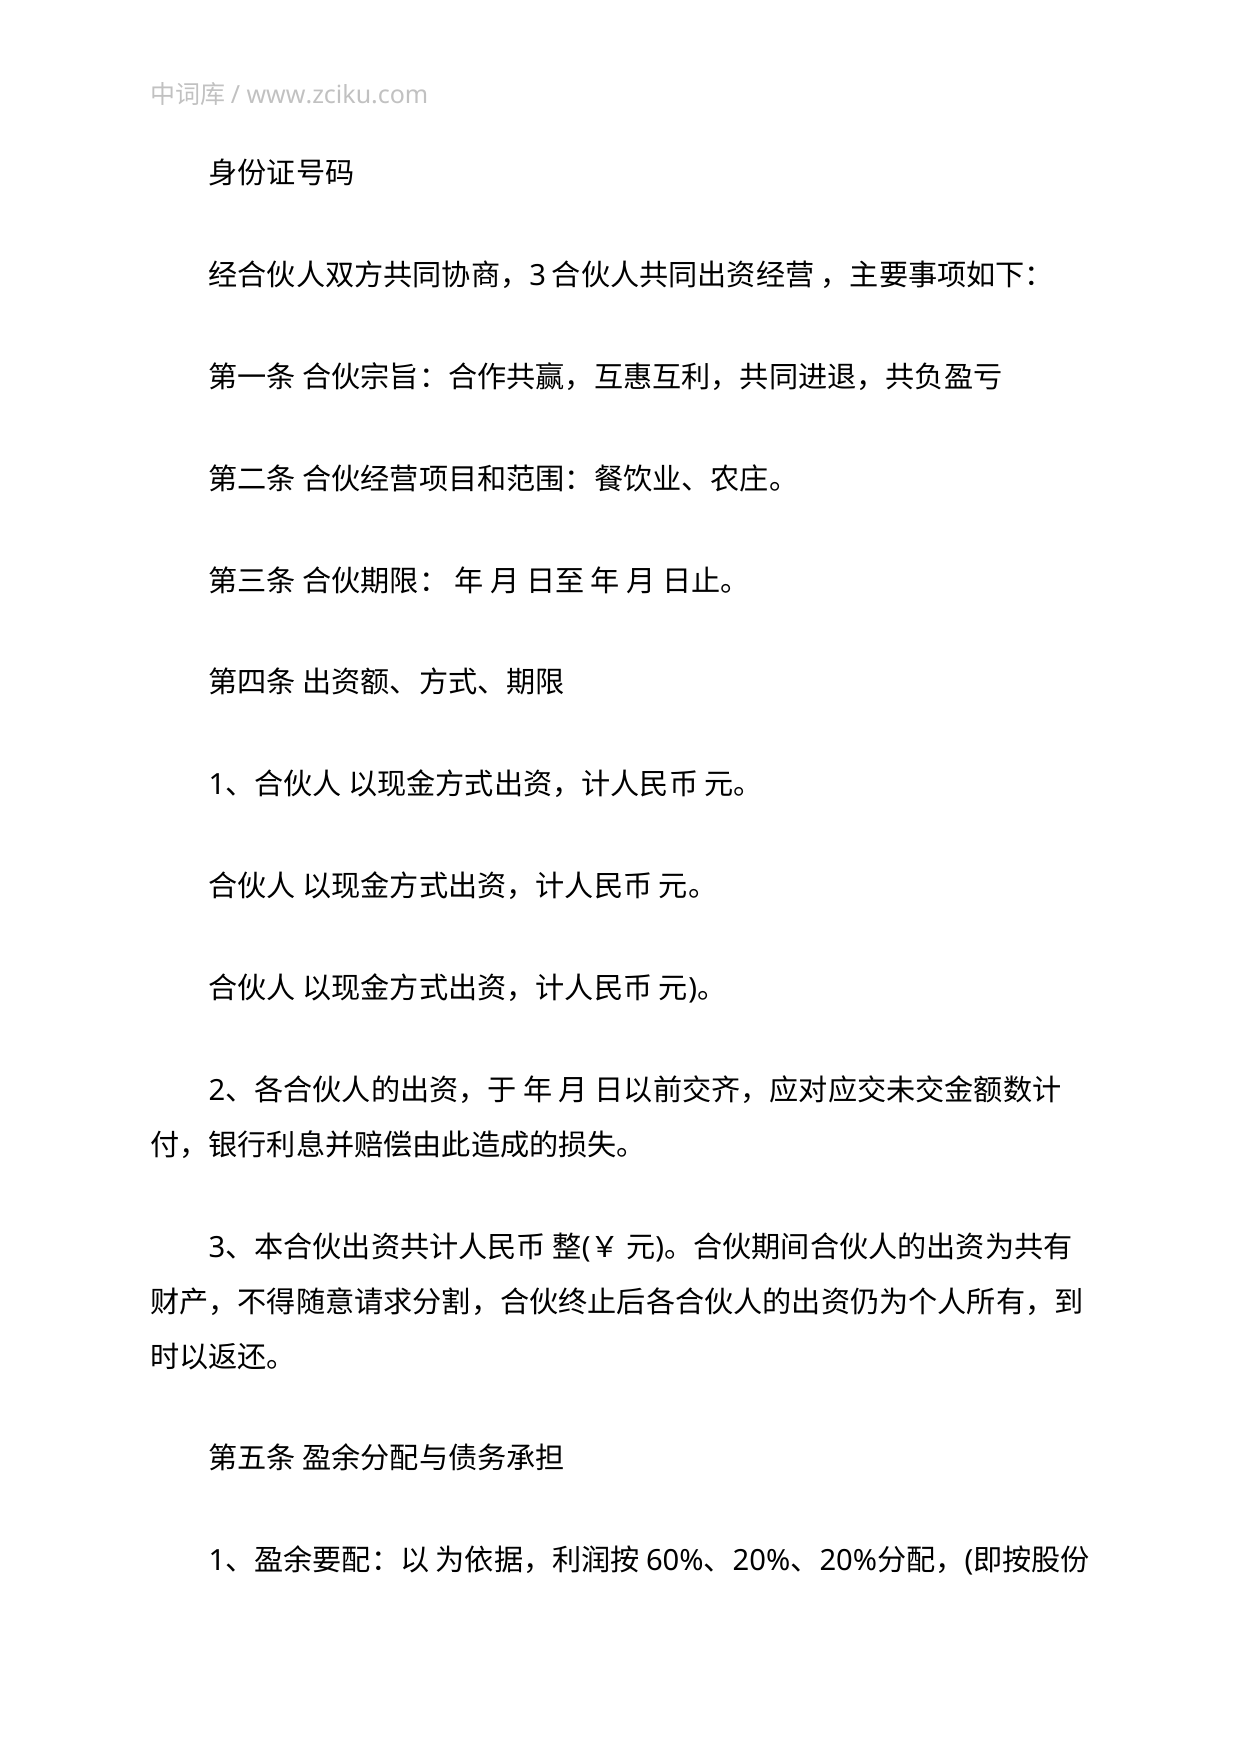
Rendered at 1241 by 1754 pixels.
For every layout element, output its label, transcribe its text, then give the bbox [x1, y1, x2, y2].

text 第三条 合伙期限： 年 月 日至 年 月 日止。 [150, 557, 1090, 599]
text 身份证号码 [150, 150, 1090, 192]
text 合伙人 以现金方式出资，计人民币 元。 [150, 863, 1090, 905]
text 1、合伙人 以现金方式出资，计人民币 元。 [150, 761, 1090, 803]
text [150, 1537, 1090, 1579]
text 2、各合伙人的出资，于 年 月 日以前交齐，应对应交未交金额数计付，银行利息并赔偿由此造成的损失。 [150, 1067, 1090, 1164]
text 3、本合伙出资共计人民币 整(￥ 元)。合伙期间合伙人的出资为共有财产，不得随意请求分割，合伙终止后各合伙人的出资仍为个人所有，到时以返还。 [150, 1223, 1090, 1376]
text 第一条 合伙宗旨：合作共赢，互惠互利，共同进退，共负盈亏 [150, 354, 1090, 396]
text 合伙人 以现金方式出资，计人民币 元)。 [150, 964, 1090, 1007]
text 第四条 出资额、方式、期限 [150, 659, 1090, 701]
text 第五条 盈余分配与债务承担 [150, 1435, 1090, 1477]
text 经合伙人双方共同协商，3合伙人共同出资经营 ，主要事项如下： [150, 252, 1090, 294]
text 第二条 合伙经营项目和范围：餐饮业、农庄。 [150, 456, 1090, 498]
